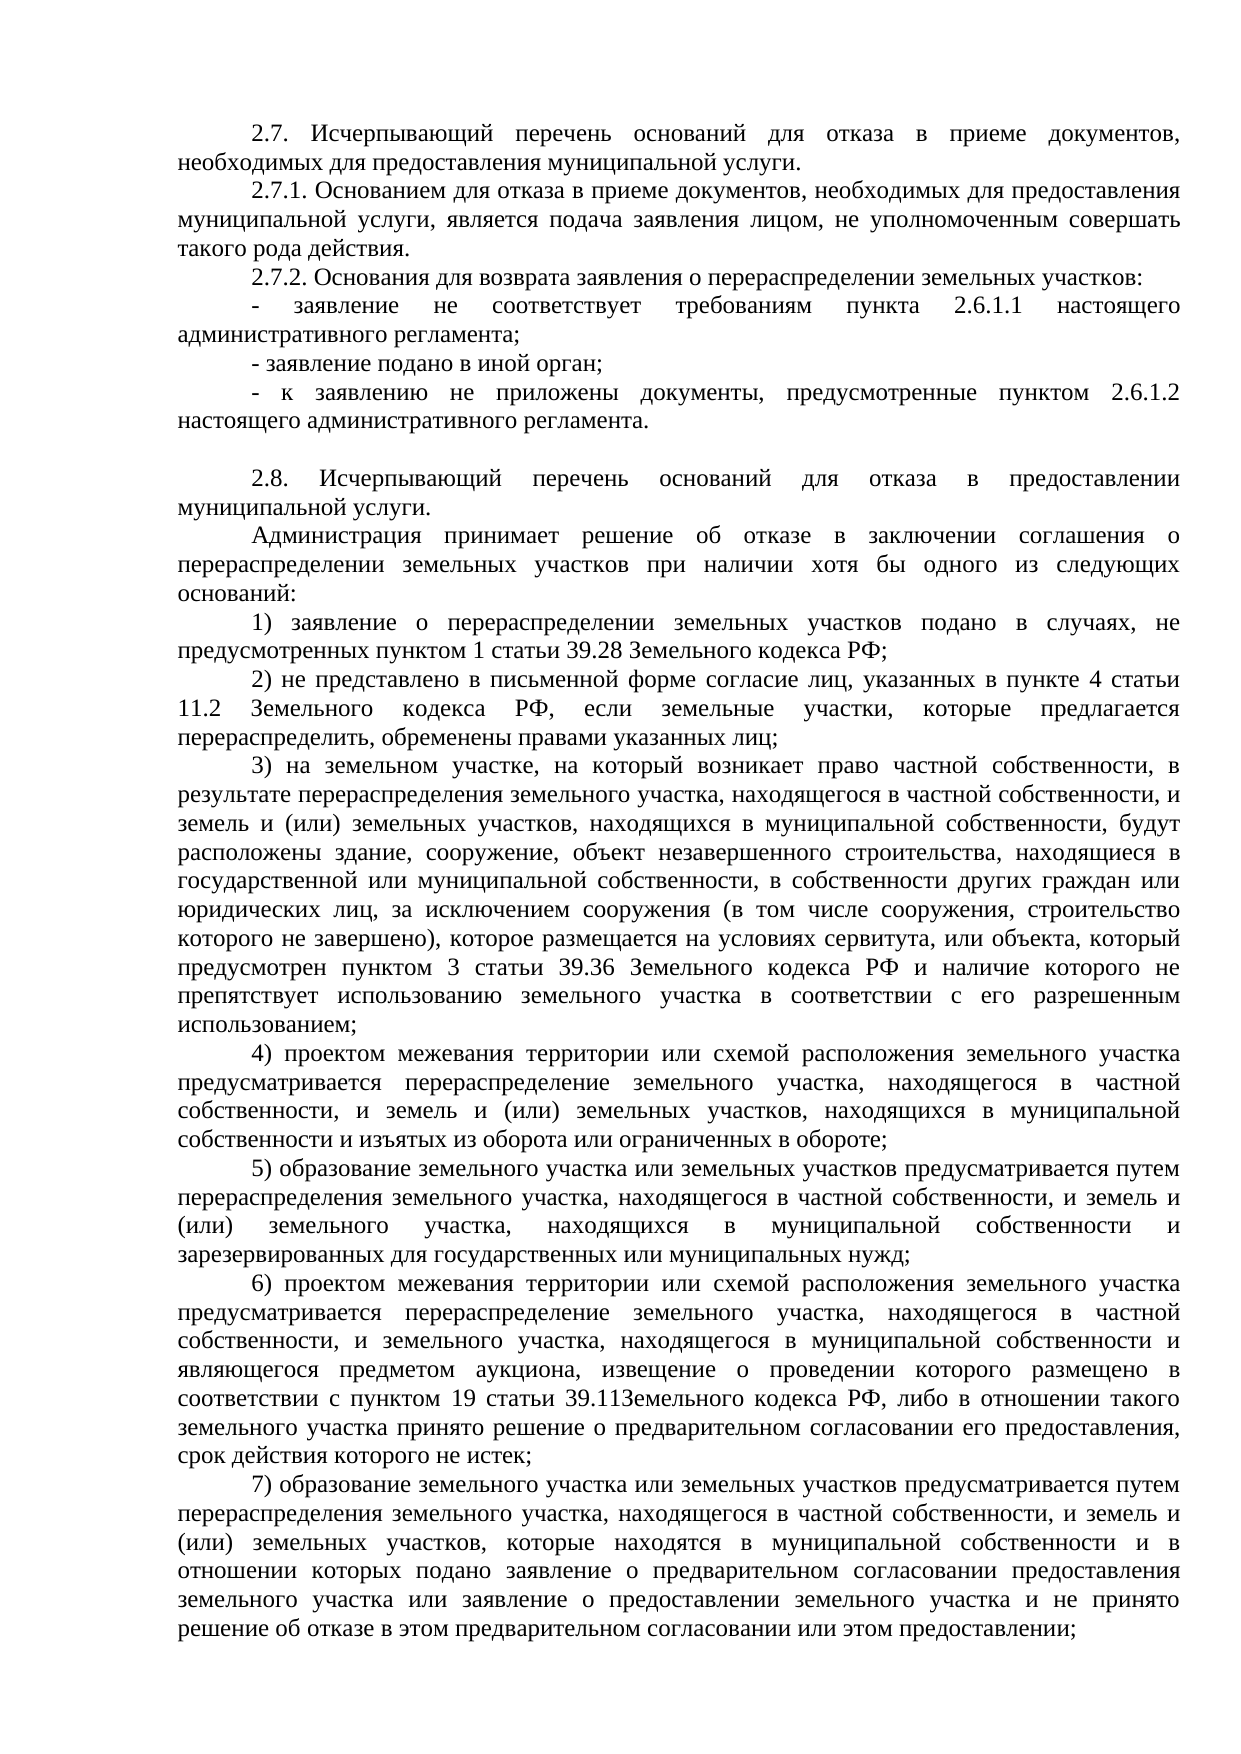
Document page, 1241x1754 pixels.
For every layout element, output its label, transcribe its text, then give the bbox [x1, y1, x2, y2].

text - к заявлению не приложены документы, предусмотренные пунктом 2.6.1.2 настоящего административного регламента. [177, 377, 1181, 434]
text 4) проектом межевания территории или схемой расположения земельного участка предусматривается перераспределение земельного участка, находящегося в частной собственности, и земель и (или) земельных участков, находящихся в муниципальной собственности и изъятых из оборота или ограниченных в обороте; [177, 1038, 1181, 1153]
text 2.8. Исчерпывающий перечень оснований для отказа в предоставлении муниципальной услуги. [177, 463, 1181, 521]
text 2.7. Исчерпывающий перечень оснований для отказа в приеме документов, необходимых для предоставления муниципальной услуги. [177, 118, 1181, 176]
text - заявление подано в иной орган; [177, 348, 1181, 377]
text Администрация принимает решение об отказе в заключении соглашения о перераспределении земельных участков при наличии хотя бы одного из следующих оснований: [177, 521, 1181, 607]
text 5) образование земельного участка или земельных участков предусматривается путем перераспределения земельного участка, находящегося в частной собственности, и земель и (или) земельного участка, находящихся в муниципальной собственности и зарезервированных для государственных или муниципальных нужд; [177, 1153, 1181, 1268]
text 3) на земельном участке, на который возникает право частной собственности, в результате перераспределения земельного участка, находящегося в частной собственности, и земель и (или) земельных участков, находящихся в муниципальной собственности, будут расположены здание, сооружение, объект незавершенного строительства, находящиеся в государственной или муниципальной собственности, в собственности других граждан или юридических лиц, за исключением сооружения (в том числе сооружения, строительство которого не завершено), которое размещается на условиях сервитута, или объекта, который предусмотрен пунктом 3 статьи 39.36 Земельного кодекса РФ и наличие которого не препятствует использованию земельного участка в соответствии с его разрешенным использованием; [177, 751, 1181, 1038]
text 7) образование земельного участка или земельных участков предусматривается путем перераспределения земельного участка, находящегося в частной собственности, и земель и (или) земельных участков, которые находятся в муниципальной собственности и в отношении которых подано заявление о предварительном согласовании предоставления земельного участка или заявление о предоставлении земельного участка и не принято решение об отказе в этом предварительном согласовании или этом предоставлении; [177, 1469, 1181, 1642]
text - заявление не соответствует требованиям пункта 2.6.1.1 настоящего административного регламента; [177, 291, 1181, 348]
text 2.7.1. Основанием для отказа в приеме документов, необходимых для предоставления муниципальной услуги, является подача заявления лицом, не уполномоченным совершать такого рода действия. [177, 176, 1181, 262]
text 2) не представлено в письменной форме согласие лиц, указанных в пункте 4 статьи 11.2 Земельного кодекса РФ, если земельные участки, которые предлагается перераспределить, обременены правами указанных лиц; [177, 664, 1181, 751]
text 2.7.2. Основания для возврата заявления о перераспределении земельных участков: [177, 262, 1181, 291]
text 6) проектом межевания территории или схемой расположения земельного участка предусматривается перераспределение земельного участка, находящегося в частной собственности, и земельного участка, находящегося в муниципальной собственности и являющегося предметом аукциона, извещение о проведении которого размещено в соответствии с пунктом 19 статьи 39.11Земельного кодекса РФ, либо в отношении такого земельного участка принято решение о предварительном согласовании его предоставления, срок действия которого не истек; [177, 1268, 1181, 1469]
text 1) заявление о перераспределении земельных участков подано в случаях, не предусмотренных пунктом 1 статьи 39.28 Земельного кодекса РФ; [177, 607, 1181, 664]
